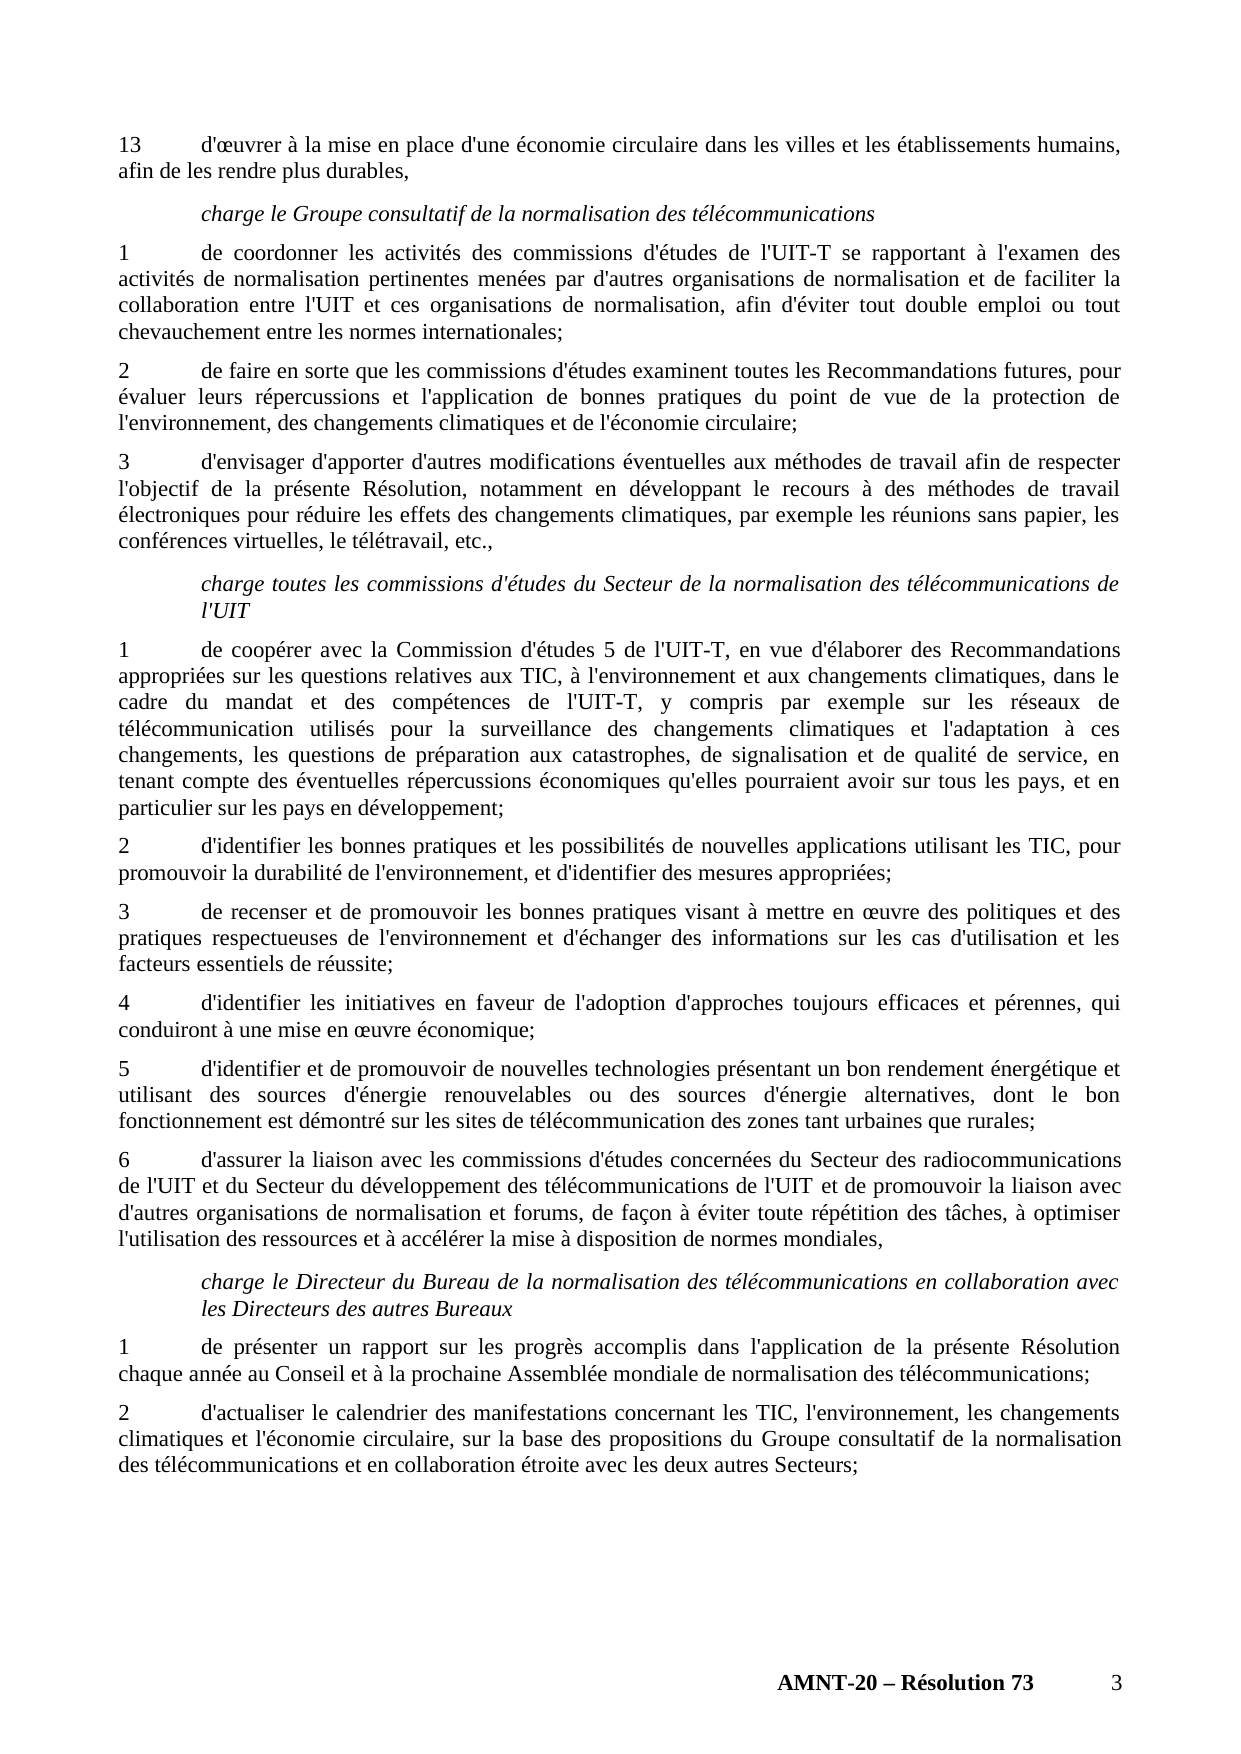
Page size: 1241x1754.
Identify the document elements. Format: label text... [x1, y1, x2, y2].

text 2 de faire en sorte que les commissions d'études examinent toutes les Recommandations futures, pour évaluer leurs répercussions et l'application de bonnes pratiques du point de vue de la protection de l'environnement, des changements climatiques et de l'économie circulaire; [118, 357, 1122, 436]
text 4 d'identifier les initiatives en faveur de l'adoption d'approches toujours efficaces et pérennes, qui conduiront à une mise en œuvre économique; [118, 989, 1122, 1042]
text charge le Groupe consultatif de la normalisation des télécommunications [201, 200, 1122, 226]
text charge le Directeur du Bureau de la normalisation des télécommunications en collaboration avec les Directeurs des autres Bureaux [201, 1268, 1122, 1321]
text 3 de recenser et de promouvoir les bonnes pratiques visant à mettre en œuvre des politiques et des pratiques respectueuses de l'environnement et d'échanger des informations sur les cas d'utilisation et les facteurs essentiels de réussite; [118, 898, 1122, 977]
text charge toutes les commissions d'études du Secteur de la normalisation des télécommunications de l'UIT [201, 570, 1122, 623]
text 2 d'actualiser le calendrier des manifestations concernant les TIC, l'environnement, les changements climatiques et l'économie circulaire, sur la base des propositions du Groupe consultatif de la normalisation des télécommunications et en collaboration étroite avec les deux autres Secteurs; [118, 1399, 1122, 1478]
text 2 d'identifier les bonnes pratiques et les possibilités de nouvelles applications utilisant les TIC, pour promouvoir la durabilité de l'environnement, et d'identifier des mesures appropriées; [118, 833, 1122, 885]
text 1 de présenter un rapport sur les progrès accomplis dans l'application de la présente Résolution chaque année au Conseil et à la prochaine Assemblée mondiale de normalisation des télécommunications; [118, 1333, 1122, 1386]
text 1 de coordonner les activités des commissions d'études de l'UIT-T se rapportant à l'examen des activités de normalisation pertinentes menées par d'autres organisations de normalisation et de faciliter la collaboration entre l'UIT et ces organisations de normalisation, afin d'éviter tout double emploi ou tout chevauchement entre les normes internationales; [118, 239, 1122, 344]
text 6 d'assurer la liaison avec les commissions d'études concernées du Secteur des radiocommunications de l'UIT et du Secteur du développement des télécommunications de l'UIT et de promouvoir la liaison avec d'autres organisations de normalisation et forums, de façon à éviter toute répétition des tâches, à optimiser l'utilisation des ressources et à accélérer la mise à disposition de normes mondiales, [118, 1146, 1122, 1252]
text 1 de coopérer avec la Commission d'études 5 de l'UIT-T, en vue d'élaborer des Recommandations appropriées sur les questions relatives aux TIC, à l'environnement et aux changements climatiques, dans le cadre du mandat et des compétences de l'UIT-T, y compris par exemple sur les réseaux de télécommunication utilisés pour la surveillance des changements climatiques et l'adaptation à ces changements, les questions de préparation aux catastrophes, de signalisation et de qualité de service, en tenant compte des éventuelles répercussions économiques qu'elles pourraient avoir sur tous les pays, et en particulier sur les pays en développement; [118, 636, 1122, 820]
text 3 d'envisager d'apporter d'autres modifications éventuelles aux méthodes de travail afin de respecter l'objectif de la présente Résolution, notamment en développant le recours à des méthodes de travail électroniques pour réduire les effets des changements climatiques, par exemple les réunions sans papier, les conférences virtuelles, le télétravail, etc., [118, 448, 1122, 554]
text 5 d'identifier et de promouvoir de nouvelles technologies présentant un bon rendement énergétique et utilisant des sources d'énergie renouvelables ou des sources d'énergie alternatives, dont le bon fonctionnement est démontré sur les sites de télécommunication des zones tant urbaines que rurales; [118, 1054, 1122, 1134]
text 13 d'œuvrer à la mise en place d'une économie circulaire dans les villes et les établissements humains, afin de les rendre plus durables, [118, 131, 1122, 183]
